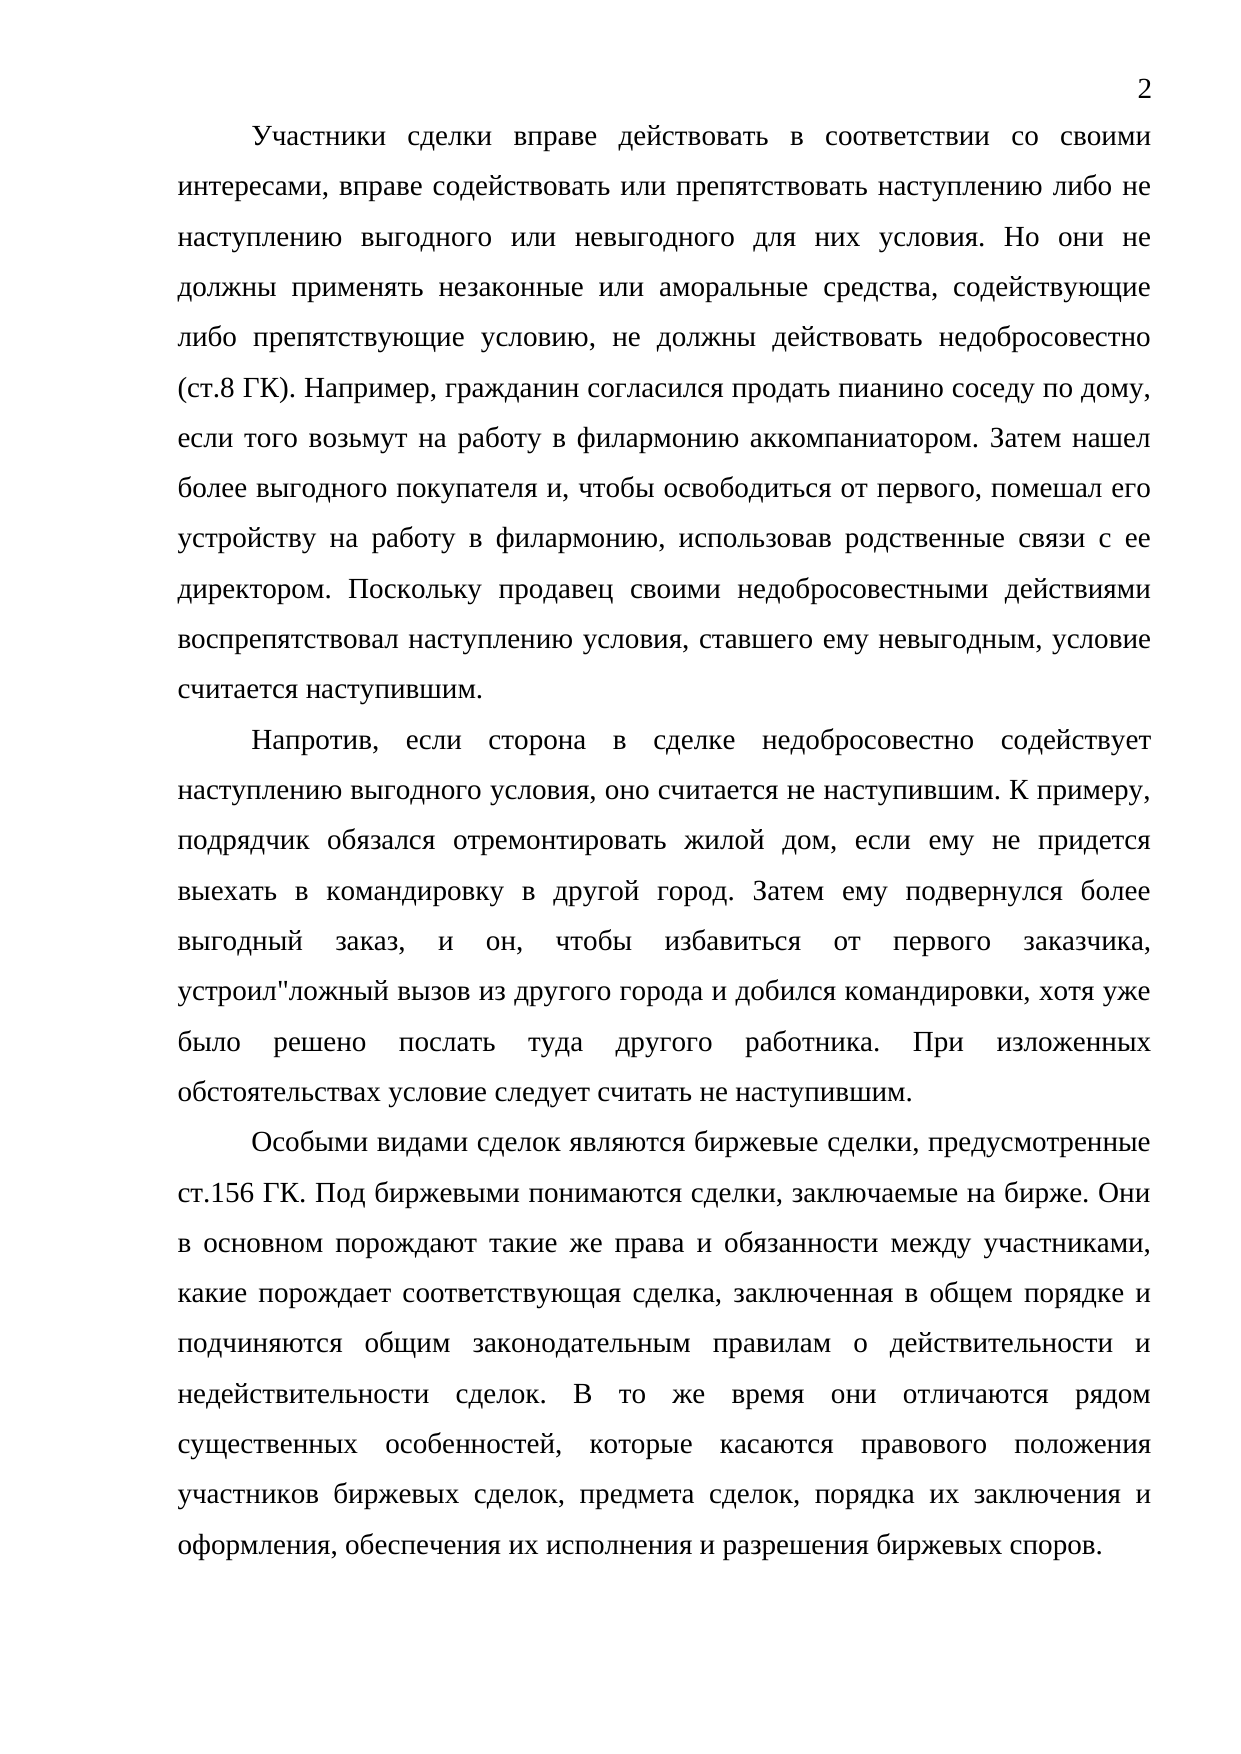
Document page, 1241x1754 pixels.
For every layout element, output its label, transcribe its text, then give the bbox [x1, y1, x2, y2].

text Особыми видами сделок являются биржевые сделки, предусмотренные ст.156 ГК. Под биржевыми понимаются сделки, заключаемые на бирже. Они в основном порождают такие же права и обязанности между участниками, какие порождает соответствующая сделка, заключенная в общем порядке и подчиняются общим законодательным правилам о действительности и недействительности сделок. В то же время они отличаются рядом существенных особенностей, которые касаются правового положения участников биржевых сделок, предмета сделок, порядка их заключения и оформления, обеспечения их исполнения и разрешения биржевых споров. [177, 1124, 1152, 1560]
text Напротив, если сторона в сделке недобросовестно содействует наступлению выгодного условия, оно считается не наступившим. К примеру, подрядчик обязался отремонтировать жилой дом, если ему не придется выехать в командировку в другой город. Затем ему подвернулся более выгодный заказ, и он, чтобы избавиться от первого заказчика, устроил"ложный вызов из другого города и добился командировки, хотя уже было решено послать туда другого работника. При изложенных обстоятельствах условие следует считать не наступившим. [177, 722, 1152, 1108]
text Участники сделки вправе действовать в соответствии со своими интересами, вправе содействовать или препятствовать наступлению либо не наступлению выгодного или невыгодного для них условия. Но они не должны применять незаконные или аморальные средства, содействующие либо препятствующие условию, не должны действовать недобросовестно (ст.8 ГК). Например, гражданин согласился продать пианино соседу по дому, если того возьмут на работу в филармонию аккомпаниатором. Затем нашел более выгодного покупателя и, чтобы освободиться от первого, помешал его устройству на работу в филармонию, использовав родственные связи с ее директором. Поскольку продавец своими недобросовестными действиями воспрепятствовал наступлению условия, ставшего ему невыгодным, условие считается наступившим. [177, 118, 1152, 705]
